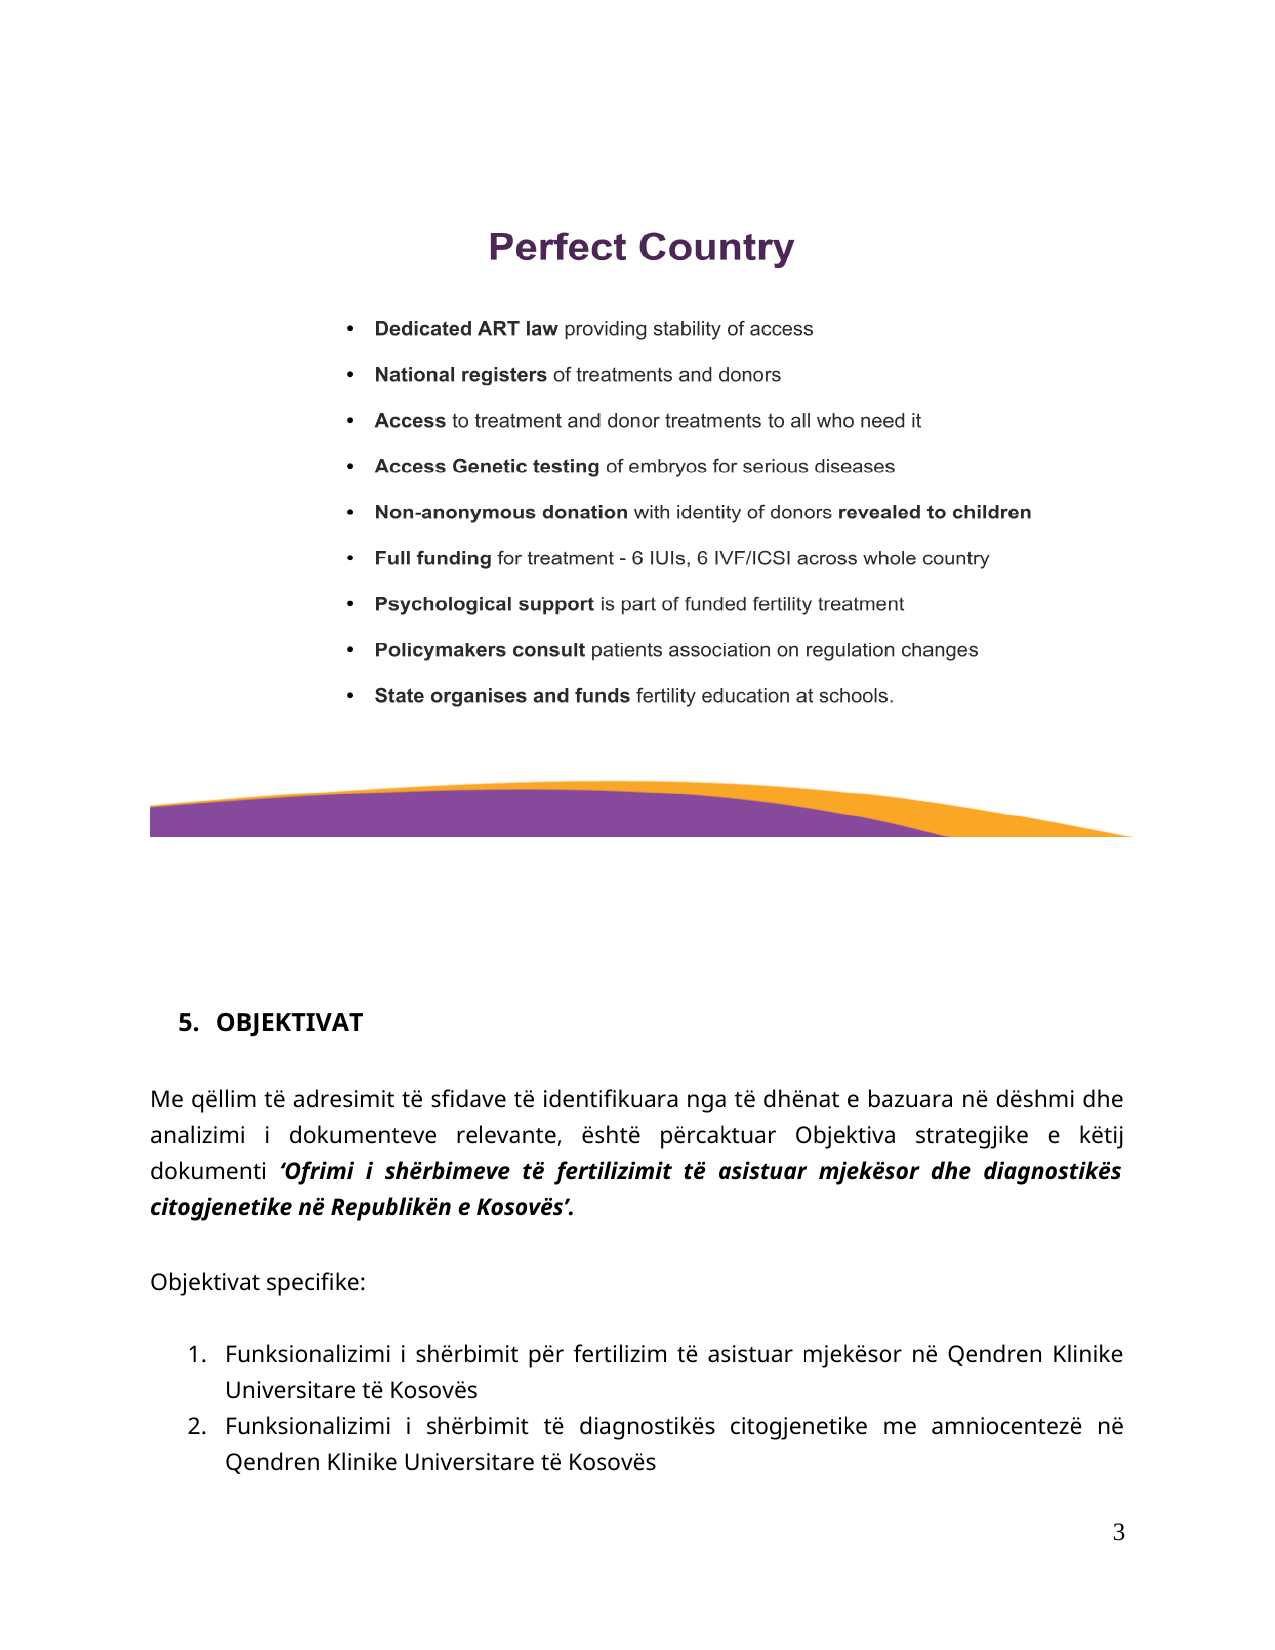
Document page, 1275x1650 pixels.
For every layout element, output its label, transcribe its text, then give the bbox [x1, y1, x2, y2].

list OBJEKTIVAT [178, 1005, 1125, 1039]
list Funksionalizimi i shërbimit të diagnostikës citogjenetike me amniocentezë në Qendren Klinike Universitare të Kosovës [187, 1410, 1125, 1477]
list Funksionalizimi i shërbimit për fertilizim të asistuar mjekësor në Qendren Klinike Universitare të Kosovës [187, 1338, 1125, 1405]
text Objektivat specifike: [150, 1266, 1125, 1297]
text Me qëllim të adresimit të sfidave të identifikuara nga të dhënat e bazuara në dëshmi dhe analizimi i dokumenteve relevante, është përcaktuar Objektiva strategjike e këtij dokumenti ‘Ofrimi i shërbimeve të fertilizimit të asistuar mjekësor dhe diagnostikës citogjenetike në Republikën e Kosovës’. [150, 1083, 1125, 1222]
picture [150, 150, 1134, 837]
